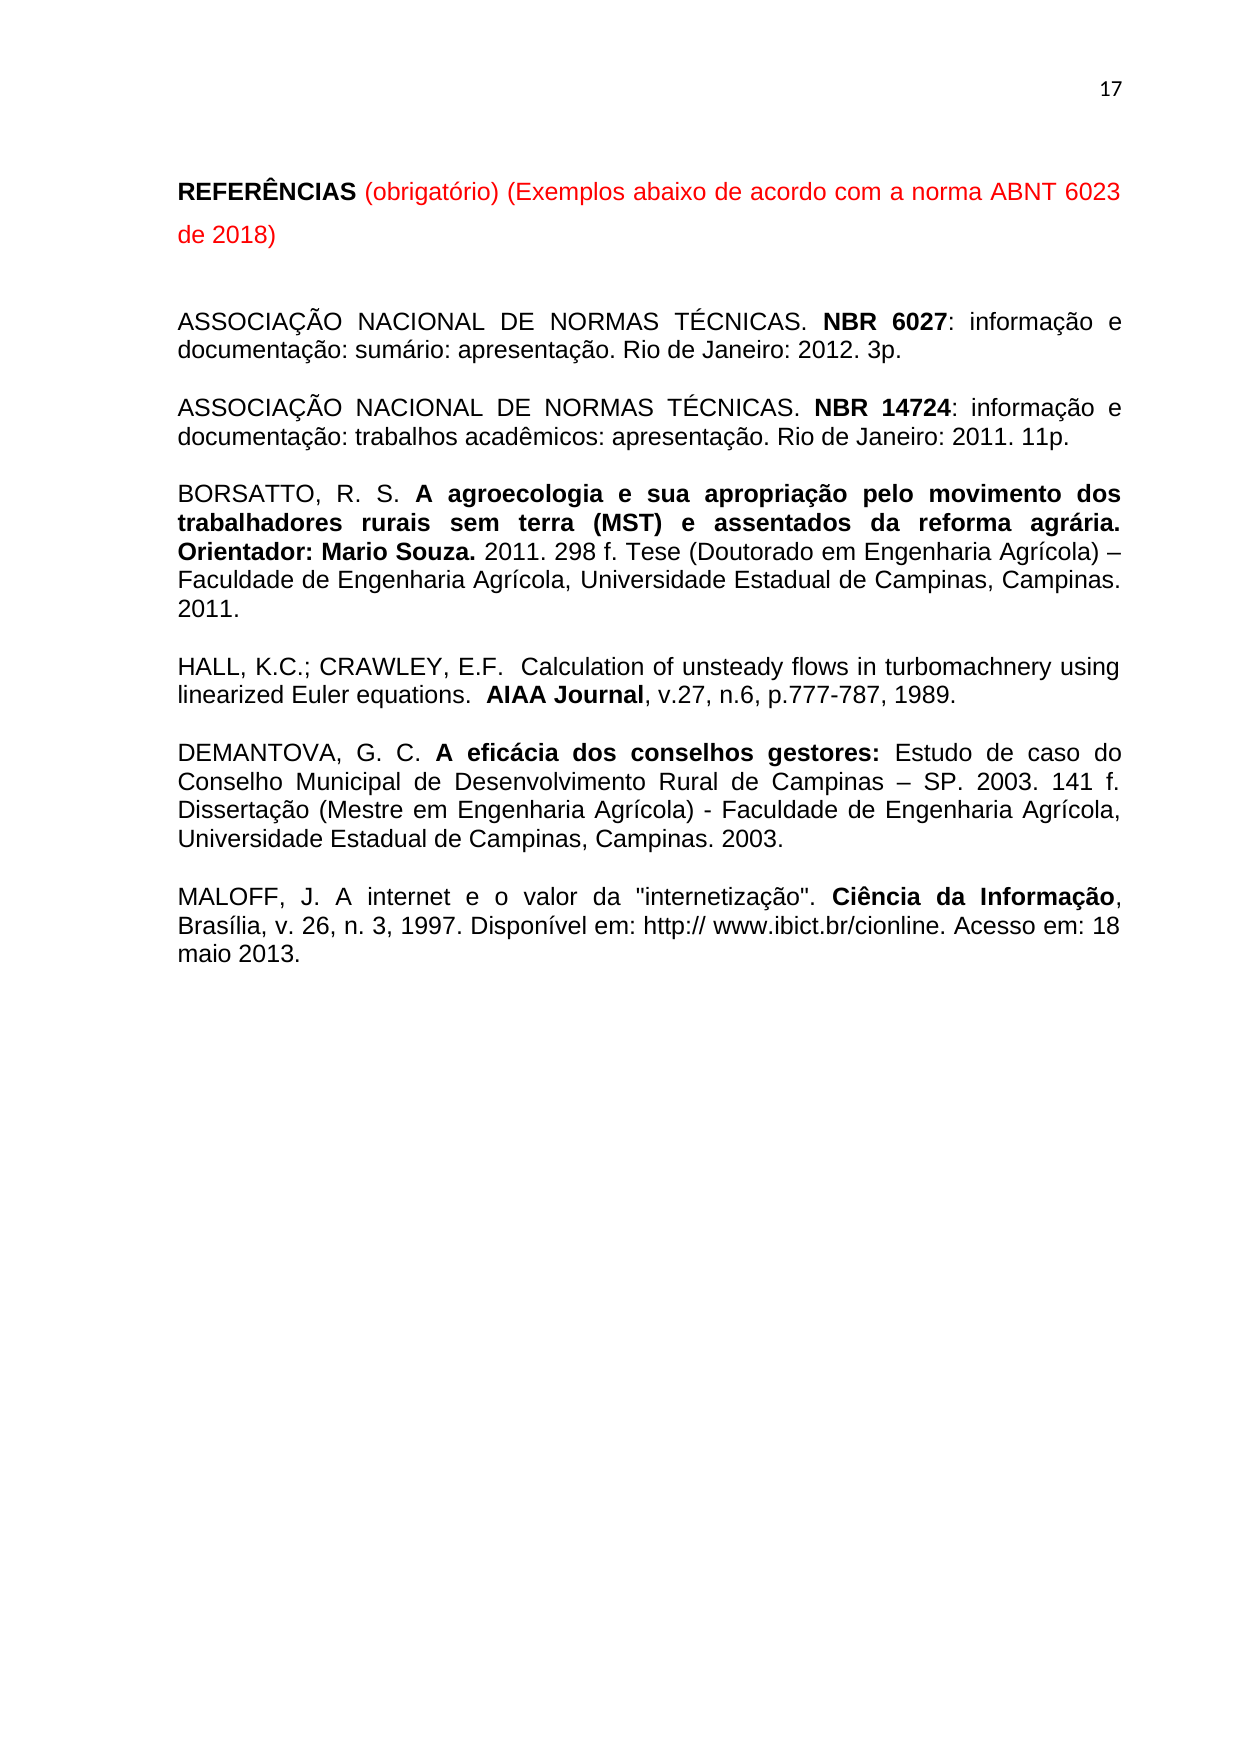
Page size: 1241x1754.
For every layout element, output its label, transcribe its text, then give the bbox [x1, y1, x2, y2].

text BORSATTO, R. S. A agroecologia e sua apropriação pelo movimento dos trabalhadores rurais sem terra (MST) e assentados da reforma agrária. Orientador: Mario Souza. 2011. 298 f. Tese (Doutorado em Engenharia Agrícola) – Faculdade de Engenharia Agrícola, Universidade Estadual de Campinas, Campinas. 2011. [177, 479, 1122, 623]
text HALL, K.C.; CRAWLEY, E.F. Calculation of unsteady flows in turbomachnery using linearized Euler equations. AIAA Journal, v.27, n.6, p.777-787, 1989. [177, 652, 1122, 709]
text REFERÊNCIAS (obrigatório) (Exemplos abaixo de acordo com a norma ABNT 6023 de 2018) [177, 177, 1122, 249]
text ASSOCIAÇÃO NACIONAL DE NORMAS TÉCNICAS. NBR 14724: informação e documentação: trabalhos acadêmicos: apresentação. Rio de Janeiro: 2011. 11p. [177, 393, 1122, 450]
text ASSOCIAÇÃO NACIONAL DE NORMAS TÉCNICAS. NBR 6027: informação e documentação: sumário: apresentação. Rio de Janeiro: 2012. 3p. [177, 307, 1122, 364]
text MALOFF, J. A internet e o valor da "internetização". Ciência da Informação, Brasília, v. 26, n. 3, 1997. Disponível em: http:// www.ibict.br/cionline. Acesso em: 18 maio 2013. [177, 882, 1122, 968]
text DEMANTOVA, G. C. A eficácia dos conselhos gestores: Estudo de caso do Conselho Municipal de Desenvolvimento Rural de Campinas – SP. 2003. 141 f. Dissertação (Mestre em Engenharia Agrícola) - Faculdade de Engenharia Agrícola, Universidade Estadual de Campinas, Campinas. 2003. [177, 738, 1122, 853]
